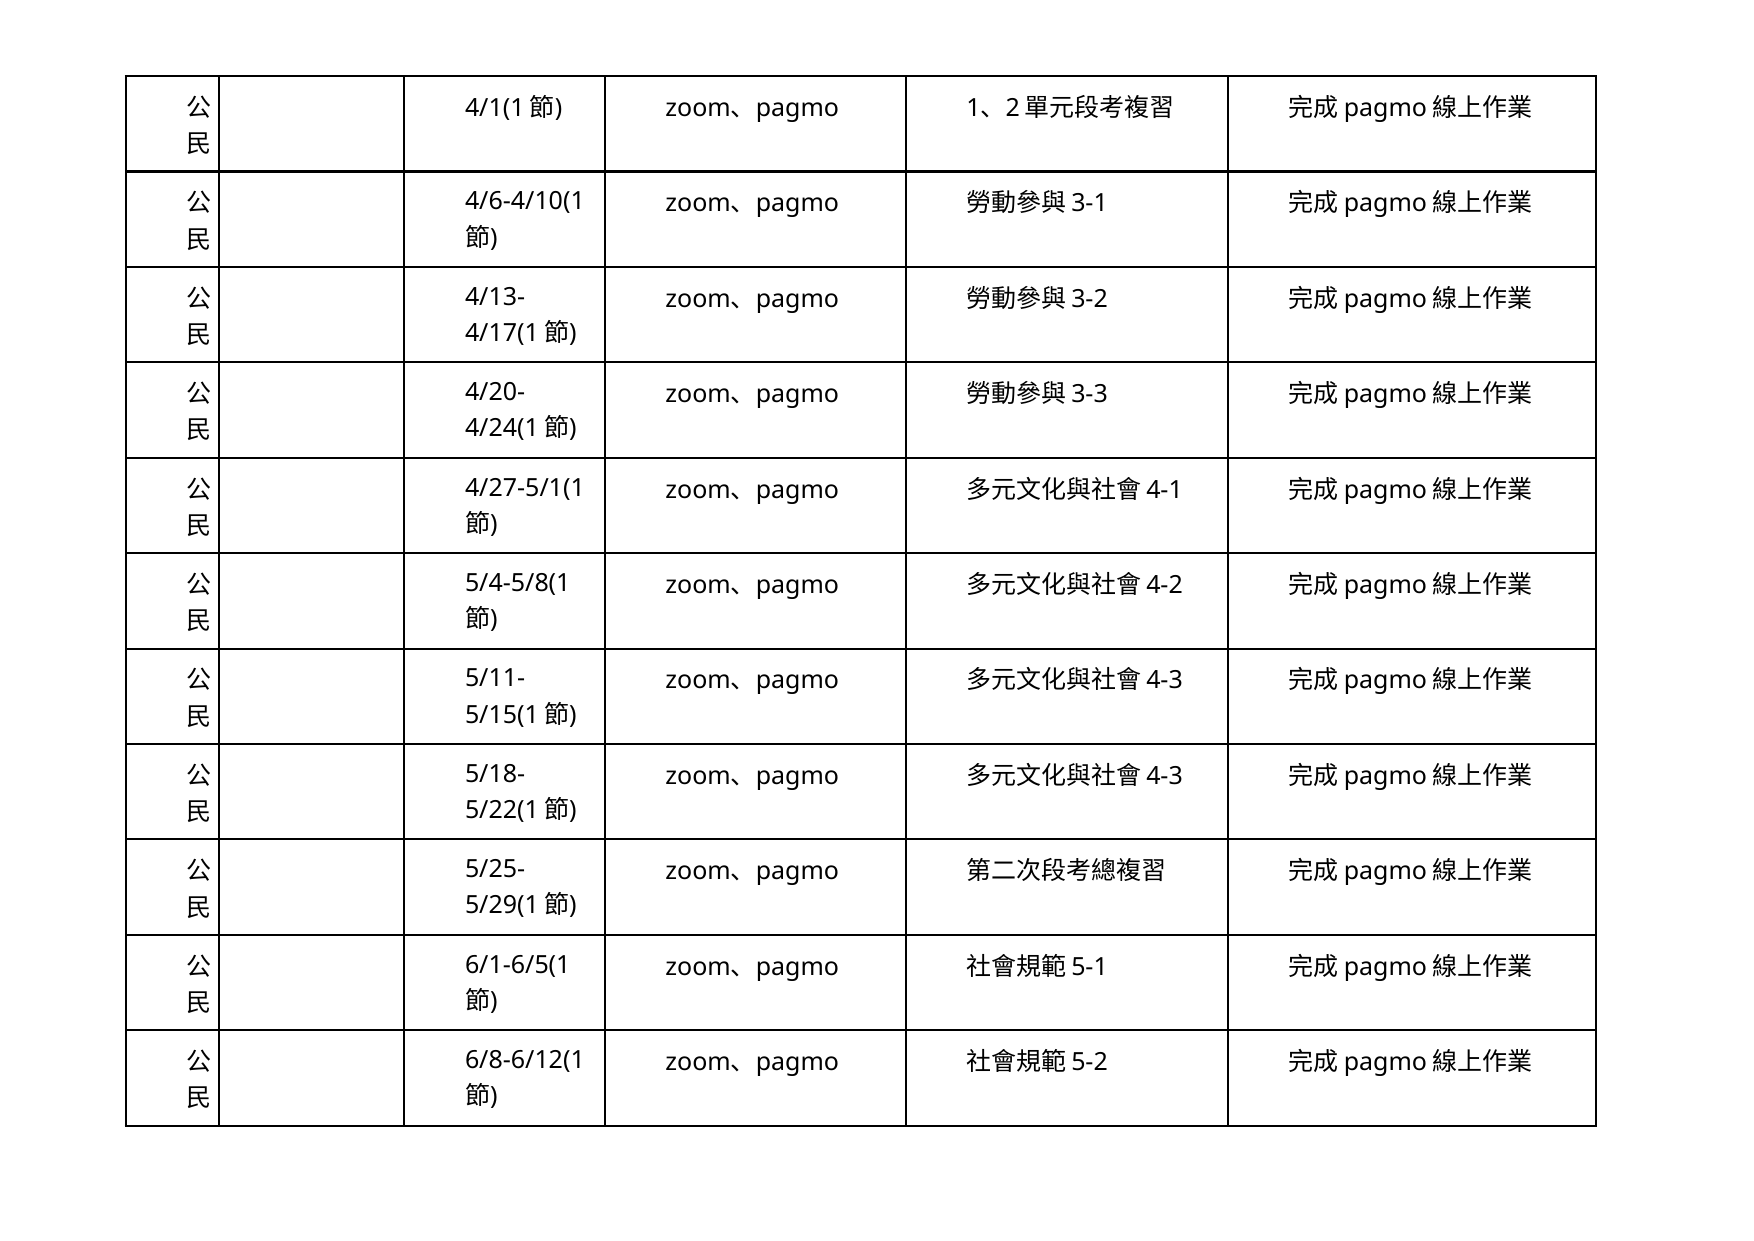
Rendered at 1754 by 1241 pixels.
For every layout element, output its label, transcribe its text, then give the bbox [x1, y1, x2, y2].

table_cell zoom、pagmo [606, 363, 905, 457]
table_cell zoom、pagmo [606, 745, 905, 838]
table_cell 完成pagmo線上作業 [1229, 459, 1595, 552]
table_cell 完成pagmo線上作業 [1229, 77, 1595, 170]
table_cell 社會規範5-1 [907, 936, 1227, 1029]
table_cell 完成pagmo線上作業 [1229, 745, 1595, 838]
table_cell 完成pagmo線上作業 [1229, 363, 1595, 457]
table_cell 公民 [127, 459, 218, 552]
table_cell zoom、pagmo [606, 840, 905, 934]
table_cell [220, 936, 403, 1029]
table_cell 多元文化與社會4-3 [907, 650, 1227, 743]
table_cell zoom、pagmo [606, 459, 905, 552]
table_cell 4/13-4/17(1節) [405, 268, 604, 361]
table_cell zoom、pagmo [606, 268, 905, 361]
table_cell zoom、pagmo [606, 936, 905, 1029]
table_cell 勞動參與3-3 [907, 363, 1227, 457]
table_cell 6/8-6/12(1節) [405, 1031, 604, 1124]
table_cell [220, 77, 403, 170]
table_cell [220, 745, 403, 838]
table_cell [220, 459, 403, 552]
table_cell 完成pagmo線上作業 [1229, 1031, 1595, 1124]
table_cell [220, 268, 403, 361]
table_cell 公民 [127, 840, 218, 934]
table_cell 多元文化與社會4-3 [907, 745, 1227, 838]
table_cell 完成pagmo線上作業 [1229, 554, 1595, 647]
table_cell 完成pagmo線上作業 [1229, 840, 1595, 934]
table_cell 公民 [127, 745, 218, 838]
table_cell 完成pagmo線上作業 [1229, 650, 1595, 743]
table_cell 公民 [127, 77, 218, 170]
table_cell [220, 840, 403, 934]
table_cell 5/18-5/22(1節) [405, 745, 604, 838]
table_cell 4/20-4/24(1節) [405, 363, 604, 457]
table_cell 公民 [127, 650, 218, 743]
table_cell 公民 [127, 363, 218, 457]
table_cell 1、2單元段考複習 [907, 77, 1227, 170]
table_cell 5/25-5/29(1節) [405, 840, 604, 934]
table_cell [220, 173, 403, 266]
table_cell [220, 363, 403, 457]
table_cell zoom、pagmo [606, 1031, 905, 1124]
table_cell 5/4-5/8(1節) [405, 554, 604, 647]
table_cell [220, 650, 403, 743]
table_cell [220, 1031, 403, 1124]
table_cell 勞動參與3-2 [907, 268, 1227, 361]
table_cell 完成pagmo線上作業 [1229, 936, 1595, 1029]
table_cell 5/11-5/15(1節) [405, 650, 604, 743]
table_cell zoom、pagmo [606, 554, 905, 647]
table_cell 勞動參與3-1 [907, 173, 1227, 266]
table_cell 6/1-6/5(1節) [405, 936, 604, 1029]
table_cell 完成pagmo線上作業 [1229, 268, 1595, 361]
table_cell zoom、pagmo [606, 173, 905, 266]
table_cell 公民 [127, 268, 218, 361]
table_cell 公民 [127, 936, 218, 1029]
table_cell 社會規範5-2 [907, 1031, 1227, 1124]
table_cell zoom、pagmo [606, 77, 905, 170]
table_cell 公民 [127, 173, 218, 266]
table_cell 完成pagmo線上作業 [1229, 173, 1595, 266]
table_cell 公民 [127, 554, 218, 647]
table_cell 4/6-4/10(1節) [405, 173, 604, 266]
table_cell 多元文化與社會4-2 [907, 554, 1227, 647]
table_cell 公民 [127, 1031, 218, 1124]
table_cell 第二次段考總複習 [907, 840, 1227, 934]
table_cell 4/27-5/1(1節) [405, 459, 604, 552]
table_cell 4/1(1節) [405, 77, 604, 170]
table_cell [220, 554, 403, 647]
table_cell 多元文化與社會4-1 [907, 459, 1227, 552]
table_cell zoom、pagmo [606, 650, 905, 743]
